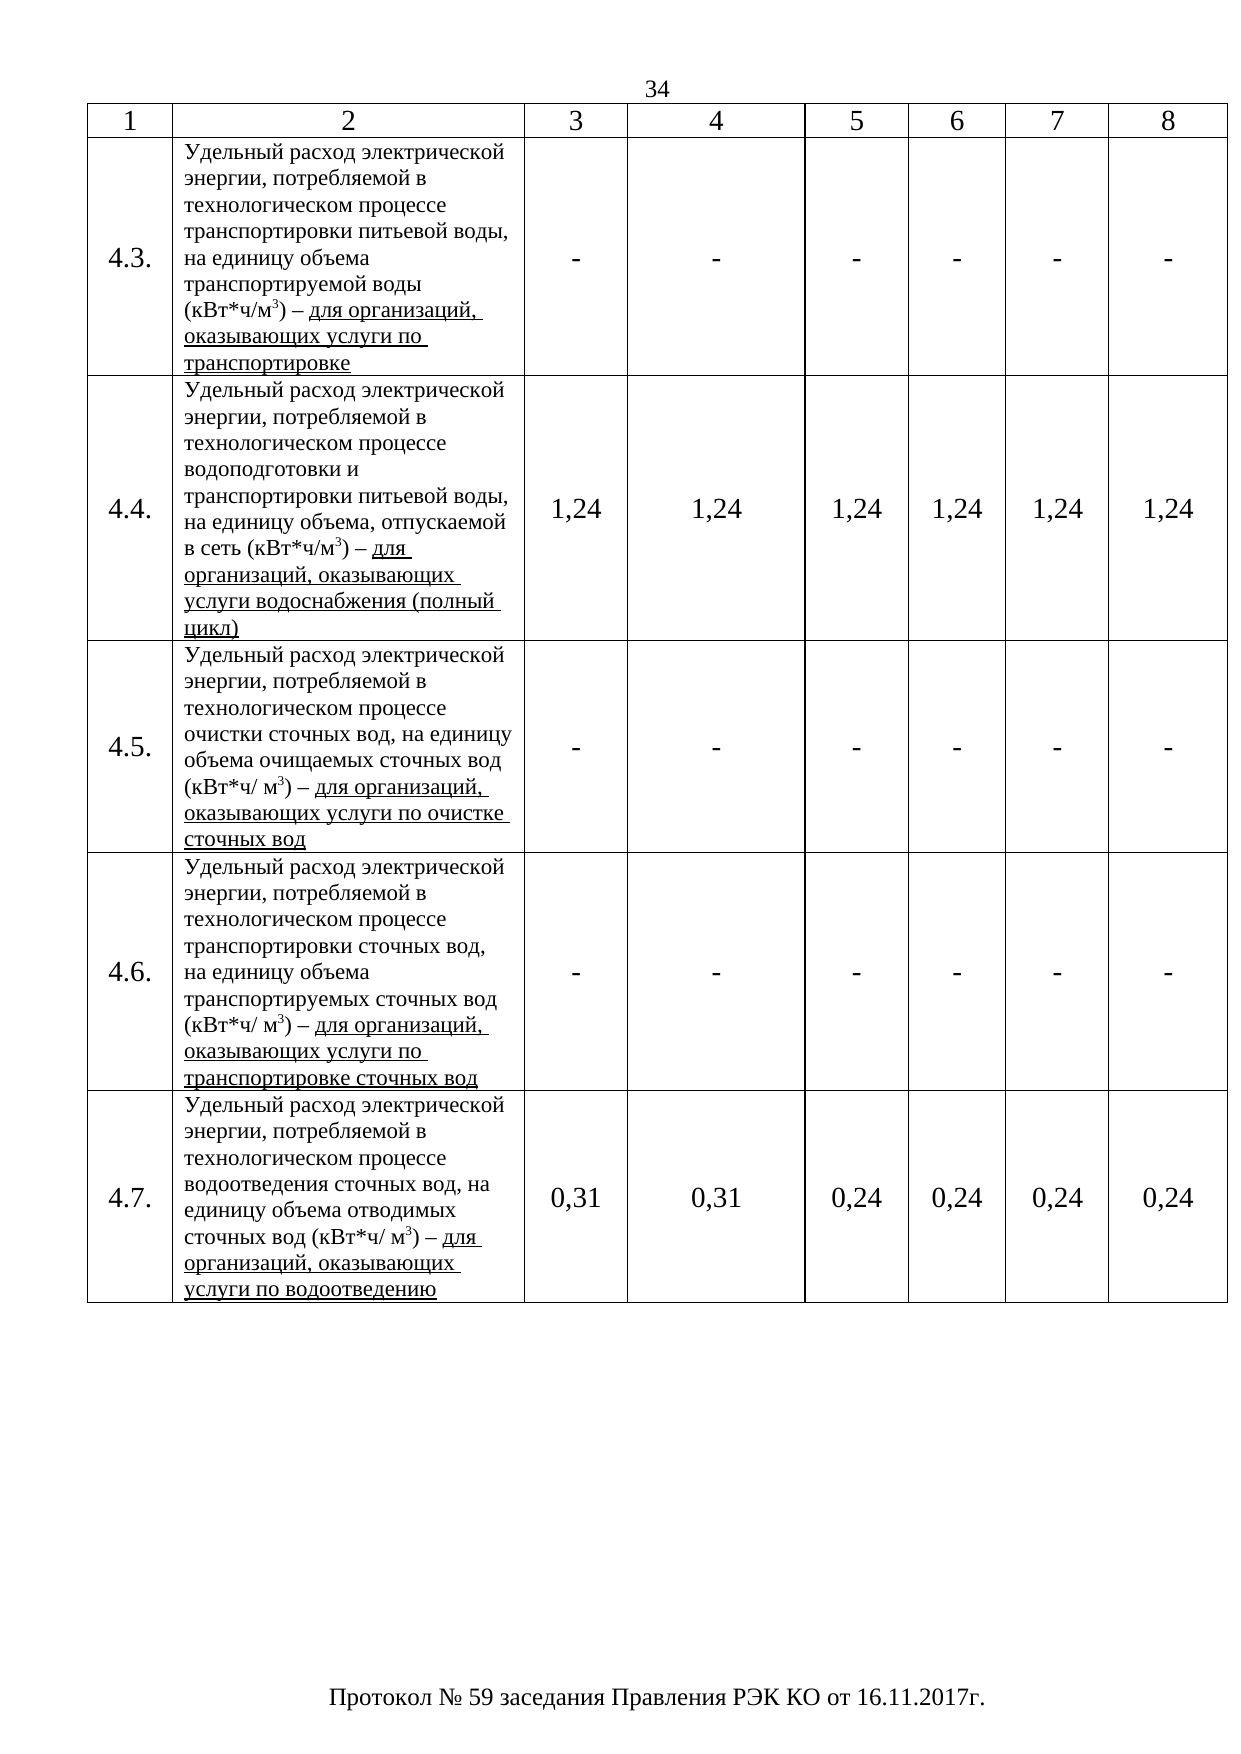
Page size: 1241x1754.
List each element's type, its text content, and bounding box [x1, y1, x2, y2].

table_cell Удельный расход электрической энергии, потребляемой в технологическом процессе транспортировки питьевой воды, на единицу объема транспортируемой воды (кВт*ч/м3) – для организаций, оказывающих услуги по транспортировке [173, 138, 524, 375]
table_cell 4 [628, 104, 804, 137]
table_cell Удельный расход электрической энергии, потребляемой в технологическом процессе транспортировки сточных вод, на единицу объема транспортируемых сточных вод (кВт*ч/ м3) – для организаций, оказывающих услуги по транспортировке сточных вод [173, 853, 524, 1090]
table_cell - [909, 138, 1005, 375]
table_cell 4.4. [88, 376, 172, 640]
table_cell 1,24 [1006, 376, 1108, 640]
table_cell - [628, 853, 804, 1090]
table_cell - [909, 641, 1005, 852]
table_cell 2 [173, 104, 524, 137]
table_cell 0,31 [525, 1091, 627, 1302]
table_cell - [628, 641, 804, 852]
table_cell 1,24 [806, 376, 908, 640]
table_cell Удельный расход электрической энергии, потребляемой в технологическом процессе очистки сточных вод, на единицу объема очищаемых сточных вод (кВт*ч/ м3) – для организаций, оказывающих услуги по очистке сточных вод [173, 641, 524, 852]
table_cell - [1006, 853, 1108, 1090]
table_cell 0,24 [1006, 1091, 1108, 1302]
table_cell - [806, 138, 908, 375]
table_cell 6 [909, 104, 1005, 137]
table_cell 0,31 [628, 1091, 804, 1302]
table_cell Удельный расход электрической энергии, потребляемой в технологическом процессе водоотведения сточных вод, на единицу объема отводимых сточных вод (кВт*ч/ м3) – для организаций, оказывающих услуги по водоотведению [173, 1091, 524, 1302]
table_cell 4.3. [88, 138, 172, 375]
table_cell - [909, 853, 1005, 1090]
table_cell - [1109, 138, 1227, 375]
table_cell 0,24 [1109, 1091, 1227, 1302]
table_cell Удельный расход электрической энергии, потребляемой в технологическом процессе водоподготовки и транспортировки питьевой воды, на единицу объема, отпускаемой в сеть (кВт*ч/м3) – для организаций, оказывающих услуги водоснабжения (полный цикл) [173, 376, 524, 640]
table_cell - [628, 138, 804, 375]
table_cell - [525, 138, 627, 375]
table_cell 0,24 [909, 1091, 1005, 1302]
table_cell - [1006, 138, 1108, 375]
table_cell 4.5. [88, 641, 172, 852]
table_cell - [1109, 853, 1227, 1090]
table_cell 3 [525, 104, 627, 137]
table_cell - [1006, 641, 1108, 852]
table_cell 8 [1109, 104, 1227, 137]
table_cell - [1109, 641, 1227, 852]
table_cell 0,24 [806, 1091, 908, 1302]
table_cell 1,24 [525, 376, 627, 640]
table_cell 5 [806, 104, 908, 137]
table_cell - [806, 641, 908, 852]
table_cell 4.6. [88, 853, 172, 1090]
table_cell 1,24 [1109, 376, 1227, 640]
table_cell 4.7. [88, 1091, 172, 1302]
table_cell 7 [1006, 104, 1108, 137]
table_cell 1,24 [909, 376, 1005, 640]
table_cell 1 [88, 104, 172, 137]
table_cell - [806, 853, 908, 1090]
table_cell - [525, 853, 627, 1090]
table_cell 1,24 [628, 376, 804, 640]
table_cell - [525, 641, 627, 852]
